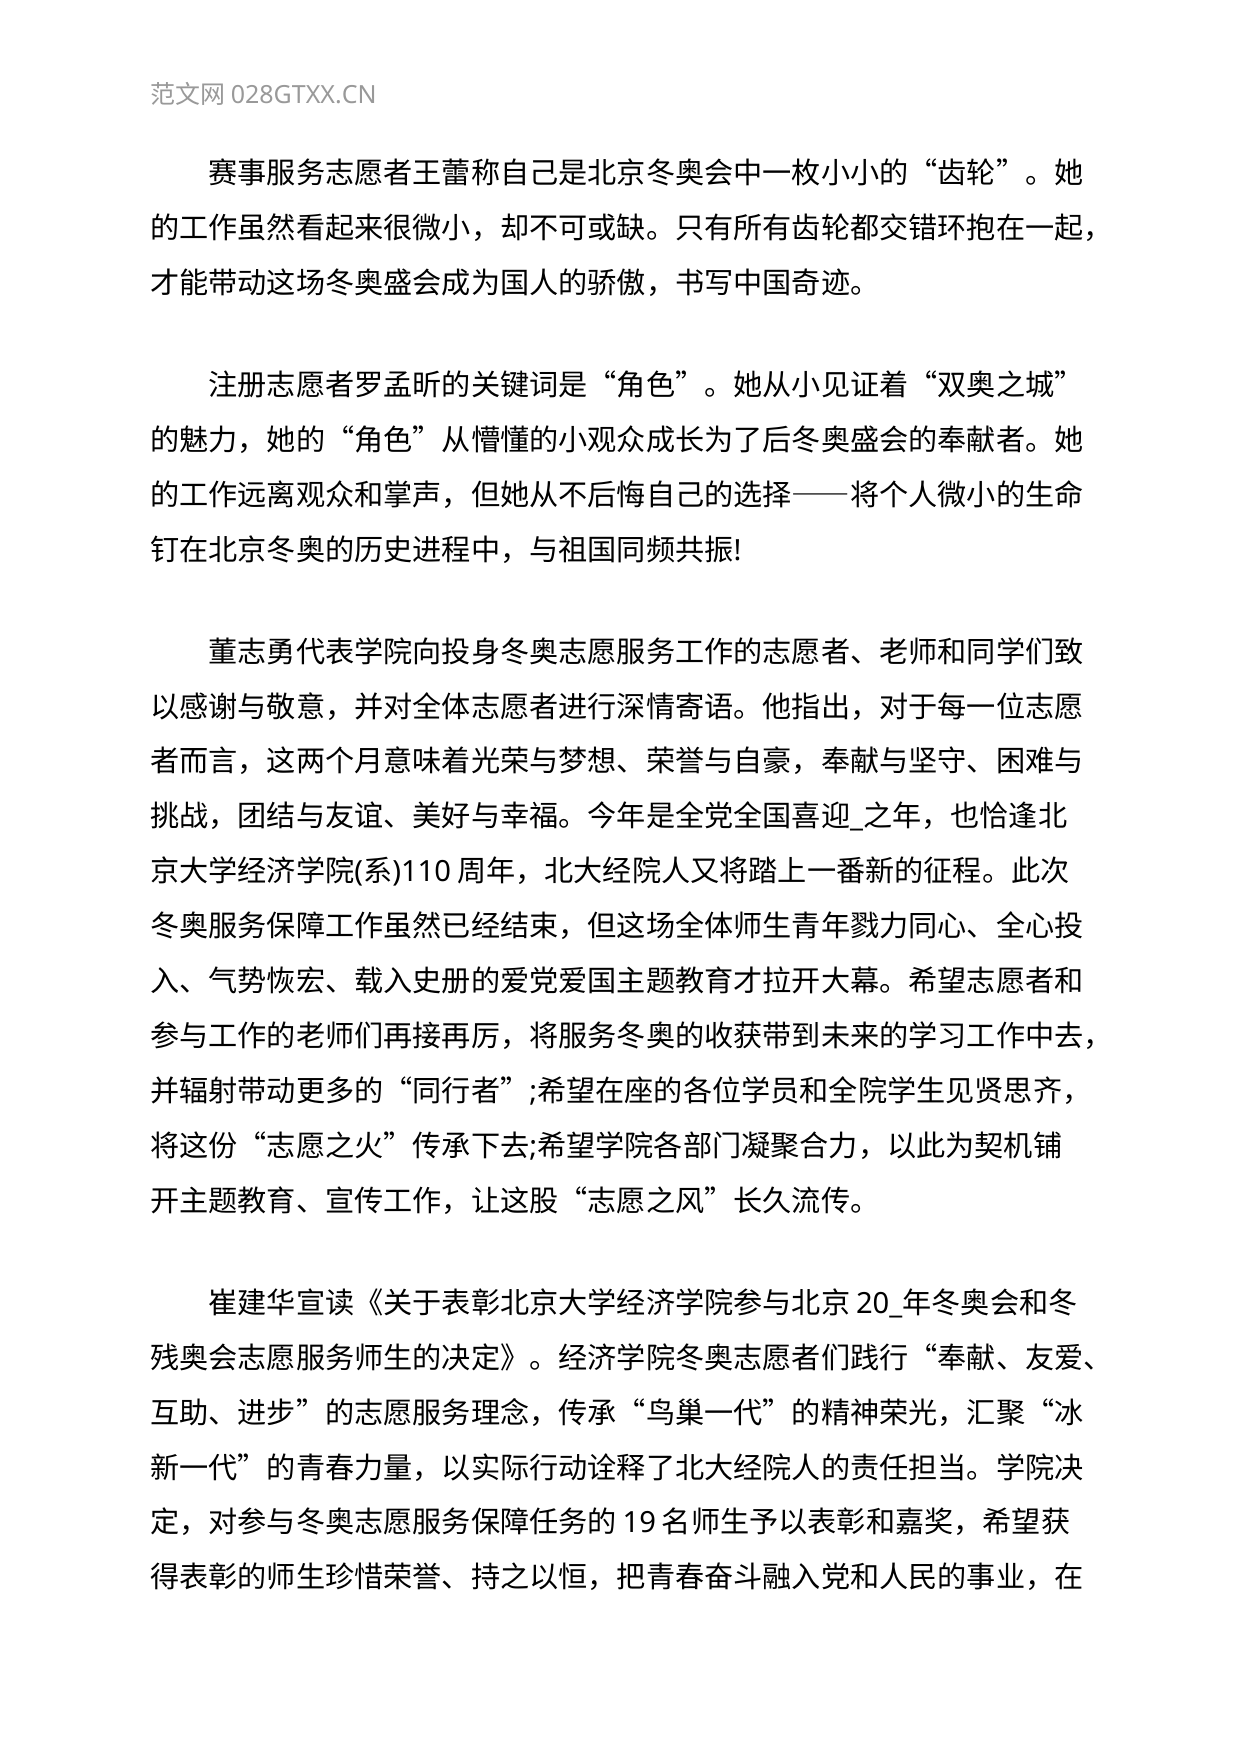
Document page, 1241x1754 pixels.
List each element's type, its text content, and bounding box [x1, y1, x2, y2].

text 董志勇代表学院向投身冬奥志愿服务工作的志愿者、老师和同学们致以感谢与敬意，并对全体志愿者进行深情寄语。他指出，对于每一位志愿者而言，这两个月意味着光荣与梦想、荣誉与自豪，奉献与坚守、困难与挑战，团结与友谊、美好与幸福。今年是全党全国喜迎_之年，也恰逢北京大学经济学院(系)110周年，北大经院人又将踏上一番新的征程。此次冬奥服务保障工作虽然已经结束，但这场全体师生青年戮力同心、全心投入、气势恢宏、载入史册的爱党爱国主题教育才拉开大幕。希望志愿者和参与工作的老师们再接再厉，将服务冬奥的收获带到未来的学习工作中去，并辐射带动更多的“同行者”;希望在座的各位学员和全院学生见贤思齐，将这份“志愿之火”传承下去;希望学院各部门凝聚合力，以此为契机铺开主题教育、宣传工作，让这股“志愿之风”长久流传。 [150, 628, 1090, 1220]
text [150, 1279, 1090, 1596]
text 注册志愿者罗孟昕的关键词是“角色”。她从小见证着“双奥之城”的魅力，她的“角色”从懵懂的小观众成长为了后冬奥盛会的奉献者。她的工作远离观众和掌声，但她从不后悔自己的选择——将个人微小的生命钉在北京冬奥的历史进程中，与祖国同频共振! [150, 362, 1090, 569]
text 赛事服务志愿者王蕾称自己是北京冬奥会中一枚小小的“齿轮”。她的工作虽然看起来很微小，却不可或缺。只有所有齿轮都交错环抱在一起，才能带动这场冬奥盛会成为国人的骄傲，书写中国奇迹。 [150, 150, 1090, 302]
